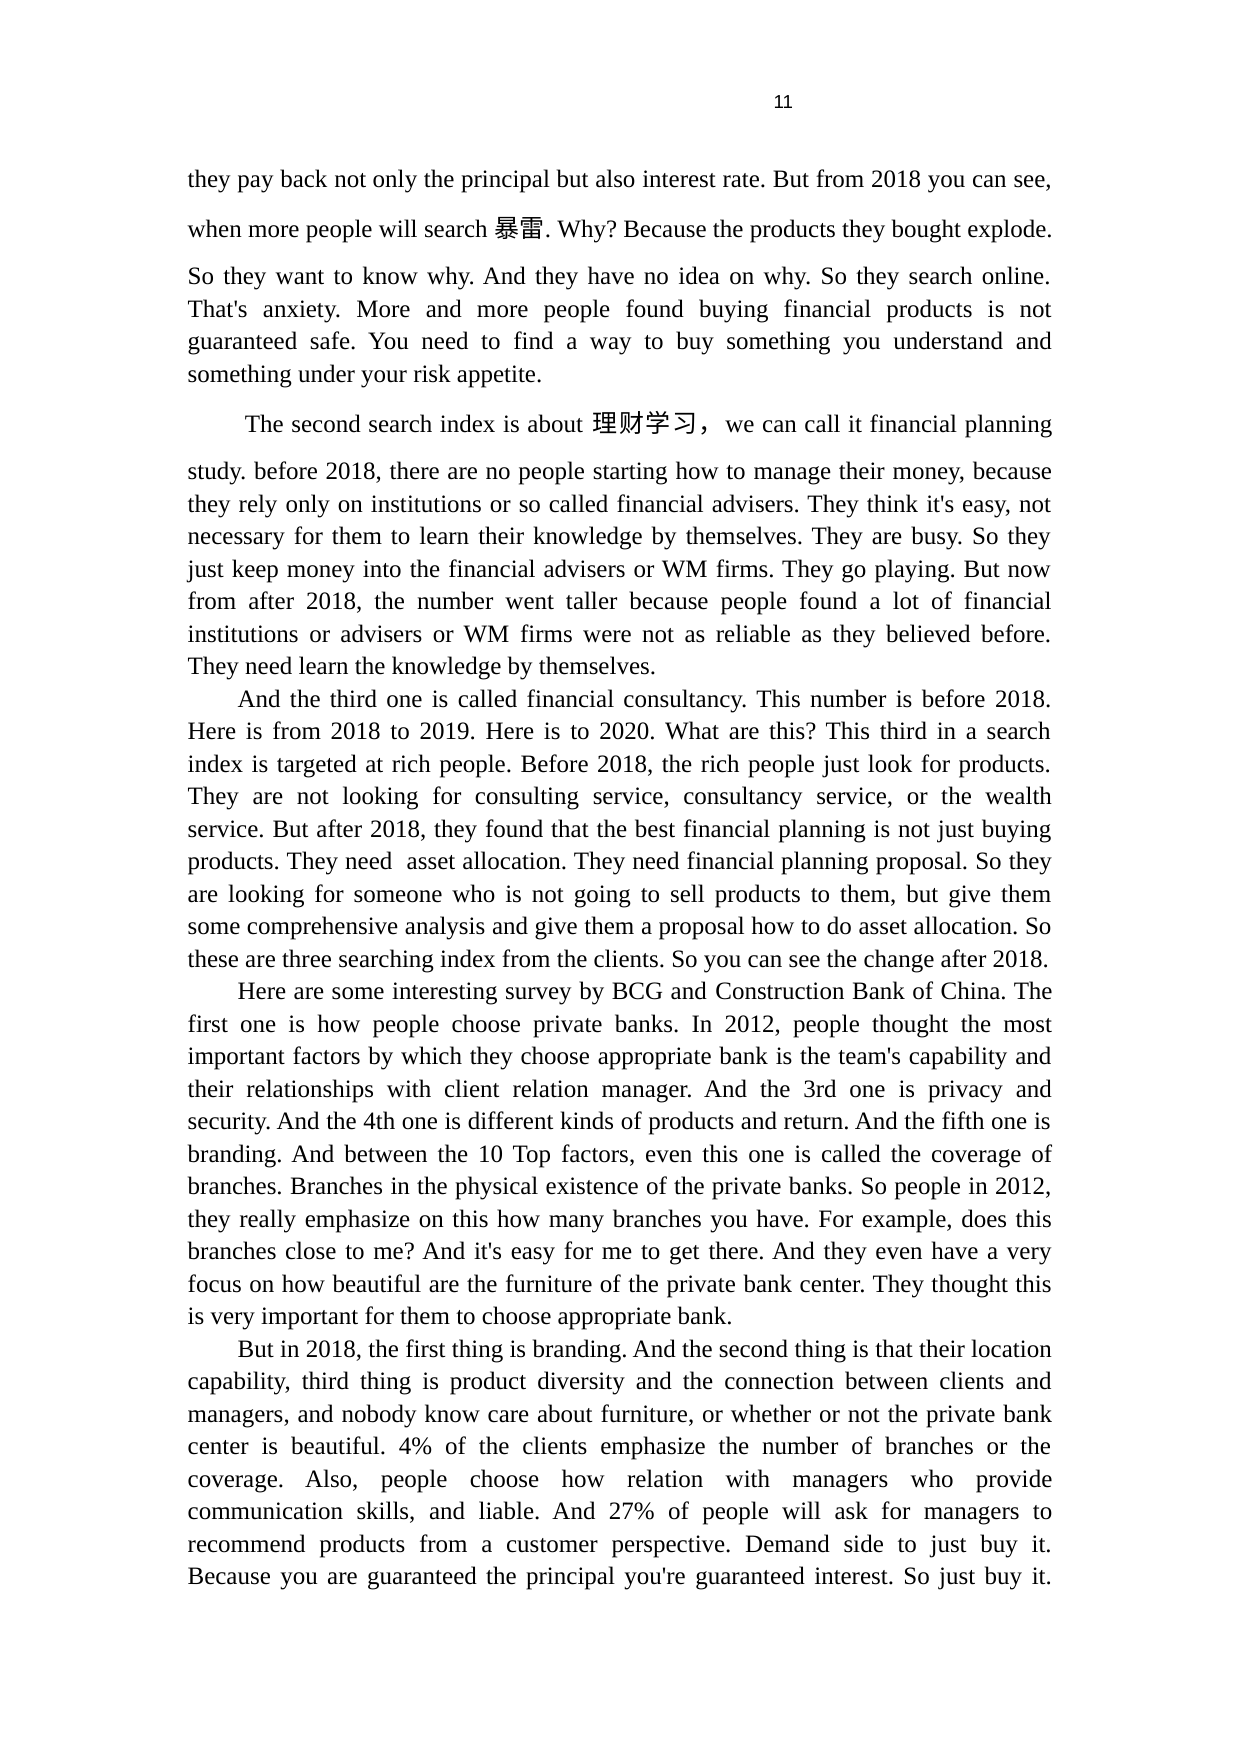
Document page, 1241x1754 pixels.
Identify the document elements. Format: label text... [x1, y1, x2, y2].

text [187, 162, 1053, 389]
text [187, 1332, 1053, 1592]
text And the third one is called financial consultancy. This number is before 2018. Here is from 2018 to 2019. Here is to 2020. What are this? This third in a search index is targeted at rich people. Before 2018, the rich people just look for products. They are not looking for consulting service, consultancy service, or the wealth service. But after 2018, they found that the best financial planning is not just buying products. They need asset allocation. They need financial planning proposal. So they are looking for someone who is not going to sell products to them, but give them some comprehensive analysis and give them a proposal how to do asset allocation. So these are three searching index from the clients. So you can see the change after 2018. [187, 682, 1053, 974]
text The second search index is about 理财学习，we can call it financial planning study. before 2018, there are no people starting how to manage their money, because they rely only on institutions or so called financial advisers. They think it's easy, not necessary for them to learn their knowledge by themselves. They are busy. So they just keep money into the financial advisers or WM firms. They go playing. But now from after 2018, the number went taller because people found a lot of financial institutions or advisers or WM firms were not as reliable as they believed before. They need learn the knowledge by themselves. [187, 389, 1053, 682]
text Here are some interesting survey by BCG and Construction Bank of China. The first one is how people choose private banks. In 2012, people thought the most important factors by which they choose appropriate bank is the team's capability and their relationships with client relation manager. And the 3rd one is privacy and security. And the 4th one is different kinds of products and return. And the fifth one is branding. And between the 10 Top factors, even this one is called the coverage of branches. Branches in the physical existence of the private banks. So people in 2012, they really emphasize on this how many branches you have. For example, does this branches close to me? And it's easy for me to get there. And they even have a very focus on how beautiful are the furniture of the private bank center. They thought this is very important for them to choose appropriate bank. [187, 974, 1053, 1332]
